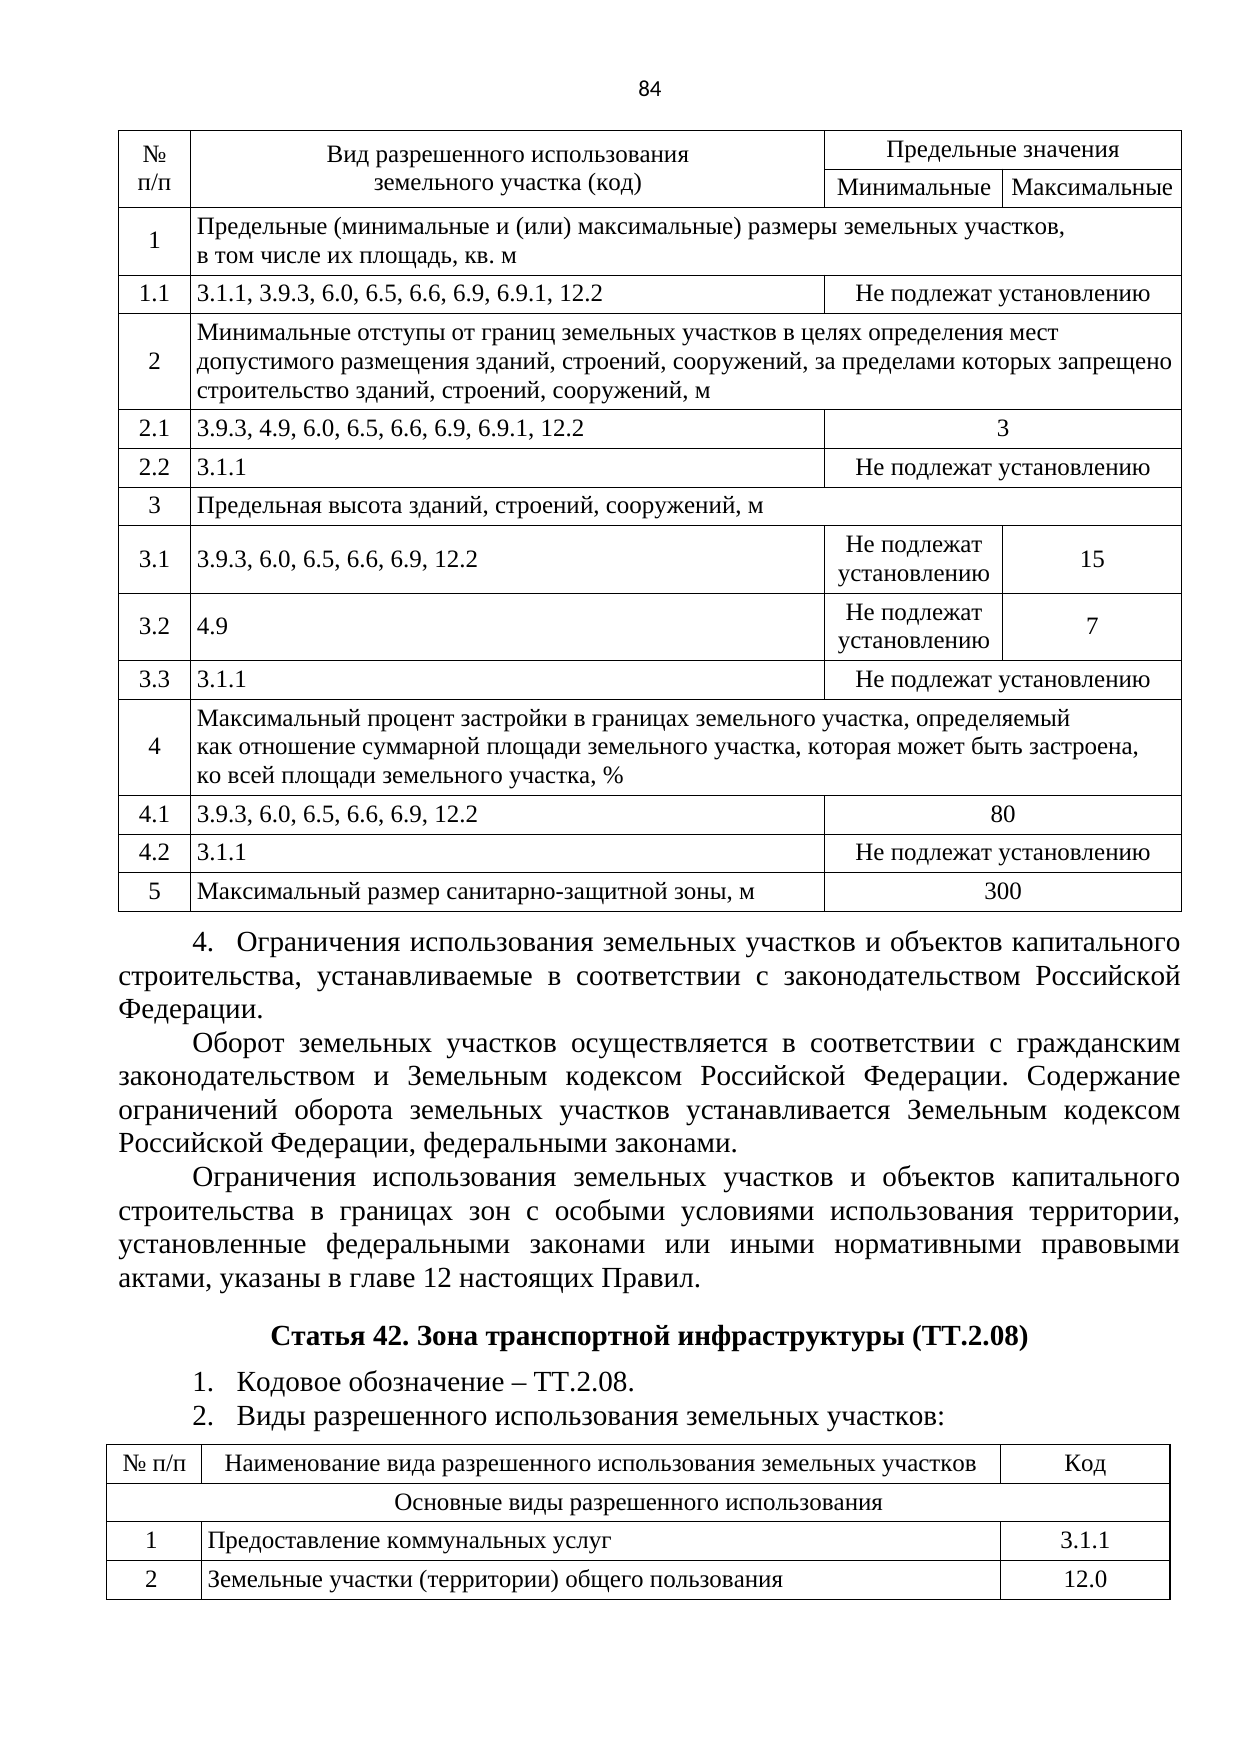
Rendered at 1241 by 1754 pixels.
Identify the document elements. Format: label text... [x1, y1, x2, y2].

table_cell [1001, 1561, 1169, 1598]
text Оборот земельных участков осуществляется в соответствии с гражданским законодательством и Земельным кодексом Российской Федерации. Содержание ограничений оборота земельных участков устанавливается Земельным кодексом Российской Федерации, федеральными законами. [118, 1025, 1181, 1159]
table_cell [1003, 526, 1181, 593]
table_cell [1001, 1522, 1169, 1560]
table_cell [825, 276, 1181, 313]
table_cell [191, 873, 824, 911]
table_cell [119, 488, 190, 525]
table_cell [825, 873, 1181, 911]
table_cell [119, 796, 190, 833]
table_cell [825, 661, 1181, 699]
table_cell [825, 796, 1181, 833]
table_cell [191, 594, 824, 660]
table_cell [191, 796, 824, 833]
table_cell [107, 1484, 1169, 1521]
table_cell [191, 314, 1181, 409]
list Кодовое обозначение – ТТ.2.08. [118, 1364, 1181, 1398]
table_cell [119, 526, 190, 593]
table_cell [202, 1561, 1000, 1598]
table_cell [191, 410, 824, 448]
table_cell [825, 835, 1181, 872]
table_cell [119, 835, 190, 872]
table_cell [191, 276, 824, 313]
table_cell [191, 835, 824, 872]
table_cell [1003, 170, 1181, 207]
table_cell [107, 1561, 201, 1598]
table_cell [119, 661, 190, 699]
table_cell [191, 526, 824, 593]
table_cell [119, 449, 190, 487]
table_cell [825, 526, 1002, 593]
list Виды разрешенного использования земельных участков: [118, 1398, 1181, 1431]
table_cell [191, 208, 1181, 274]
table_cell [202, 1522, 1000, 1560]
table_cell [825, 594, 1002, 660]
text Ограничения использования земельных участков и объектов капитального строительства в границах зон с особыми условиями использования территории, установленные федеральными законами или иными нормативными правовыми актами, указаны в главе 12 настоящих Правил. [118, 1159, 1181, 1293]
list Ограничения использования земельных участков и объектов капитального строительства, устанавливаемые в соответствии с законодательством Российской Федерации. [118, 924, 1181, 1025]
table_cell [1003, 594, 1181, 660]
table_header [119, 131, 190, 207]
text Статья 42. Зона транспортной инфраструктуры (ТТ.2.08) [118, 1318, 1181, 1352]
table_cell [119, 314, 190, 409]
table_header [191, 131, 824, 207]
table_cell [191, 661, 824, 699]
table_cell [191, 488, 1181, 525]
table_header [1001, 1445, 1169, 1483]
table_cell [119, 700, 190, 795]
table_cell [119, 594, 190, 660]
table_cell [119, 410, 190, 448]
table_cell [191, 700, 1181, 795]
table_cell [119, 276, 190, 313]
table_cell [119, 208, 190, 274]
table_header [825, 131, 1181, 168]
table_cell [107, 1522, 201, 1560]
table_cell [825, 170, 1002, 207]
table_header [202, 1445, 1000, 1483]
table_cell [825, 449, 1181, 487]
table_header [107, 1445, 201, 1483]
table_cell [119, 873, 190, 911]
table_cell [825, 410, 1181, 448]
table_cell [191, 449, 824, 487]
